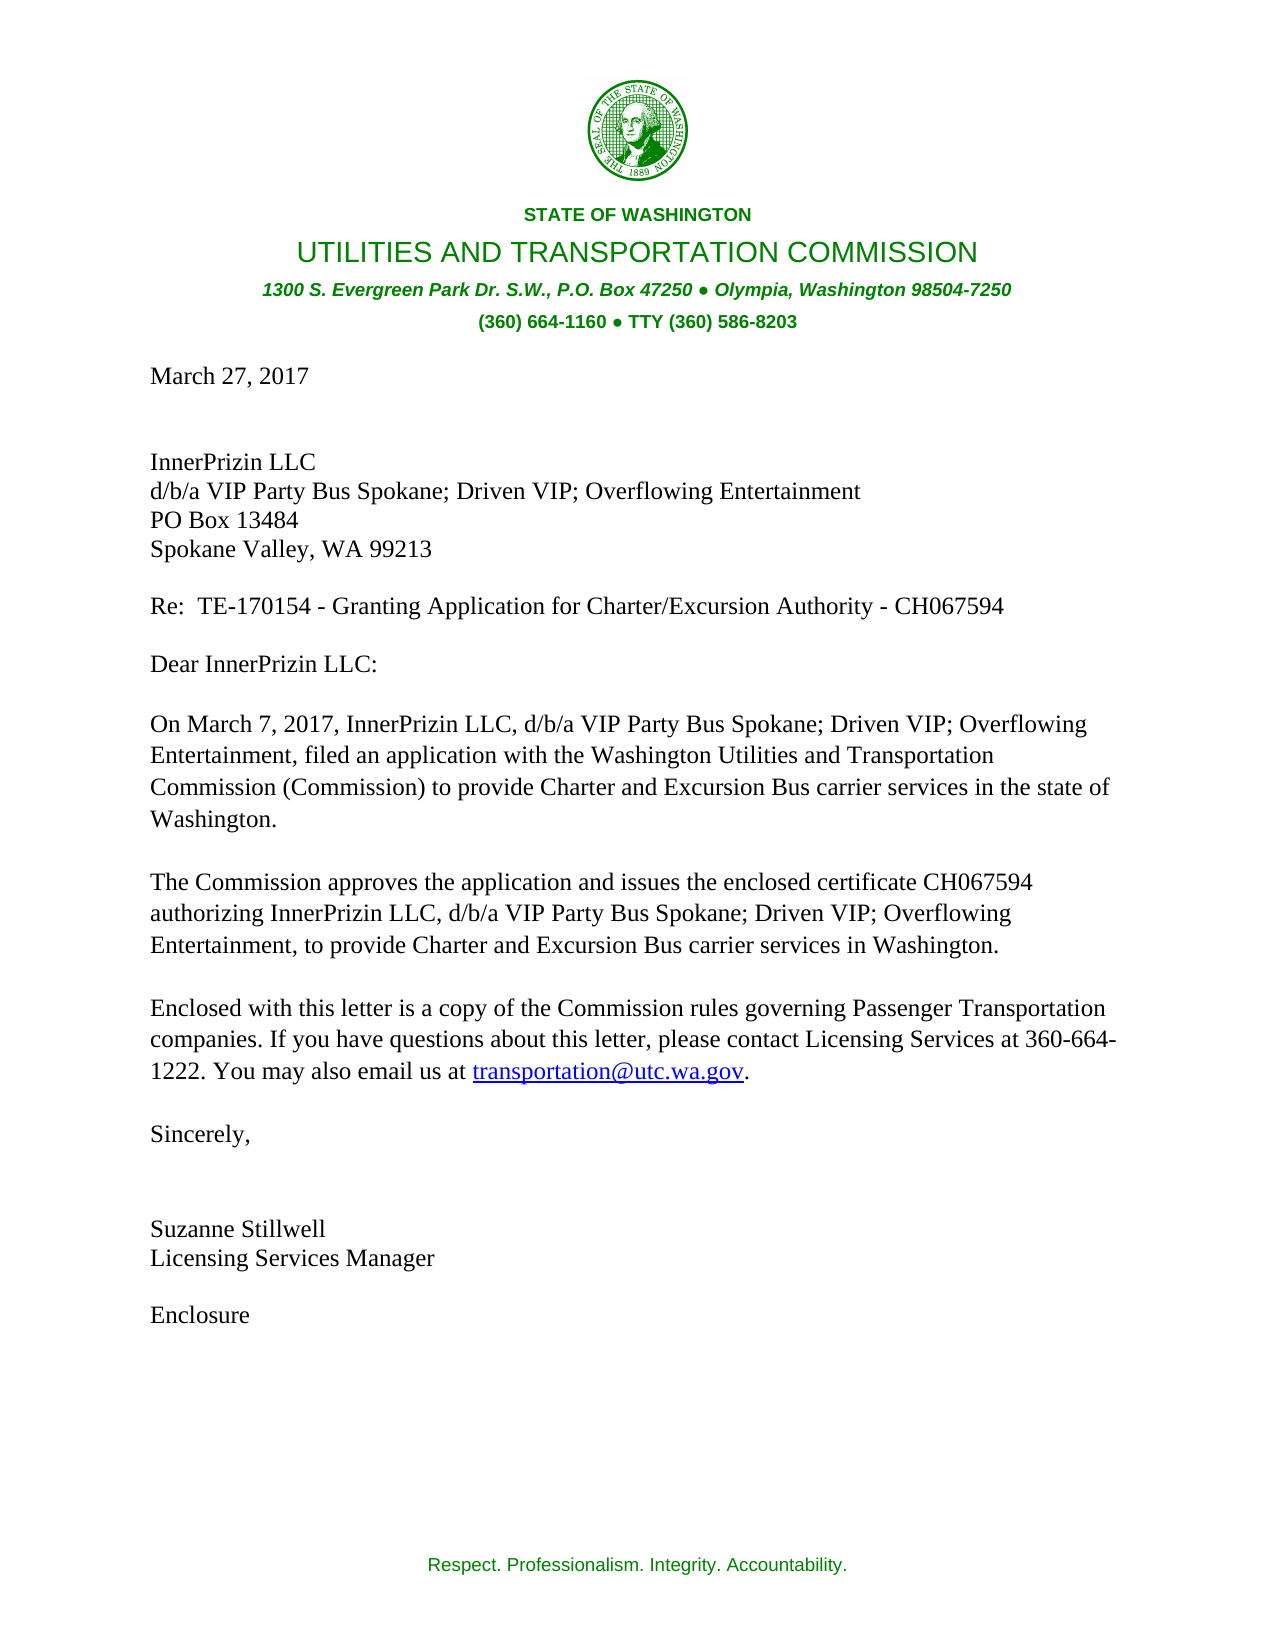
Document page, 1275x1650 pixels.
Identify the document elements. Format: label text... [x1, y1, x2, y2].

text PO Box 13484 Spokane Valley, WA 99213 [150, 505, 1125, 562]
text The Commission approves the application and issues the enclosed certificate CH067594 authorizing InnerPrizin LLC, d/b/a VIP Party Bus Spokane; Driven VIP; Overflowing Entertainment, to provide Charter and Excursion Bus carrier services in Washington. [150, 867, 1125, 959]
text On March 7, 2017, InnerPrizin LLC, d/b/a VIP Party Bus Spokane; Driven VIP; Overflowing Entertainment, filed an application with the Washington Utilities and Transportation Commission (Commission) to provide Charter and Excursion Bus carrier services in the state of Washington. [150, 709, 1125, 832]
text Licensing Services Manager [150, 1243, 1125, 1271]
text Re: TE-170154 - Granting Application for Charter/Excursion Authority - CH067594 [150, 591, 1125, 620]
text March 27, 2017 [150, 361, 1125, 390]
text InnerPrizin LLC d/b/a VIP Party Bus Spokane; Driven VIP; Overflowing Entertainment [150, 447, 1125, 505]
text Sincerely, [150, 1119, 1125, 1148]
text Suzanne Stillwell [150, 1214, 1125, 1243]
text Dear InnerPrizin LLC: [150, 649, 1125, 677]
text Enclosed with this letter is a copy of the Commission rules governing Passenger Transportation companies. If you have questions about this letter, please contact Licensing Services at 360-664-1222. You may also email us at transportation@utc.wa.gov. [150, 993, 1125, 1085]
text Enclosure [150, 1300, 1125, 1329]
